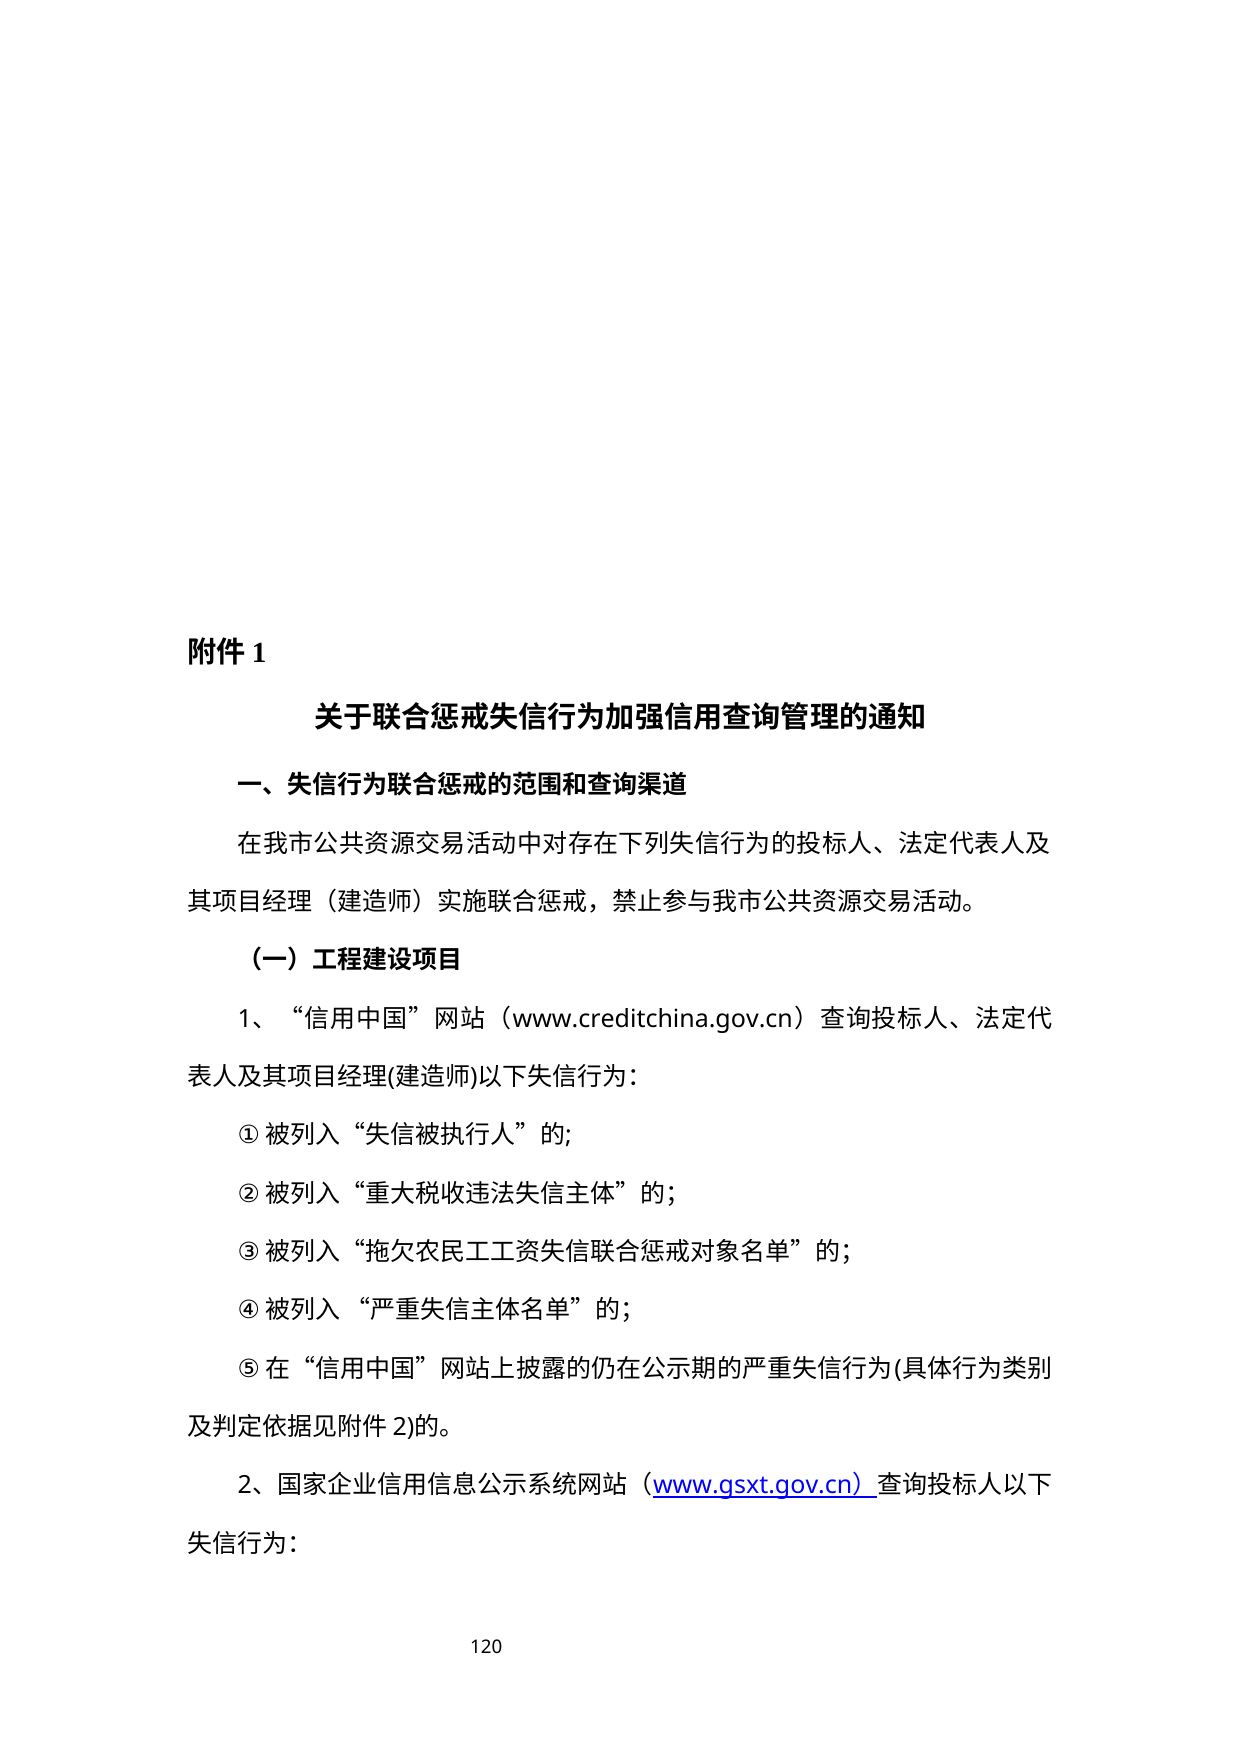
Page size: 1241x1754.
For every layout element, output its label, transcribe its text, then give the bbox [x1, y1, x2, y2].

text ④被列入 “严重失信主体名单”的； [187, 1272, 1053, 1330]
text ②被列入“重大税收违法失信主体”的； [187, 1155, 1053, 1214]
text 在我市公共资源交易活动中对存在下列失信行为的投标人、法定代表人及其项目经理（建造师）实施联合惩戒，禁止参与我市公共资源交易活动。 [187, 805, 1053, 922]
text 2、国家企业信用信息公示系统网站（www.gsxt.gov.cn）查询投标人以下失信行为： [187, 1447, 1053, 1564]
text 关于联合惩戒失信行为加强信用查询管理的通知 [187, 682, 1053, 747]
text ⑤在“信用中国”网站上披露的仍在公示期的严重失信行为(具体行为类别及判定依据见附件2)的。 [187, 1330, 1053, 1447]
text 1、“信用中国”网站（www.creditchina.gov.cn）查询投标人、法定代表人及其项目经理(建造师)以下失信行为： [187, 980, 1053, 1097]
text ①被列入“失信被执行人”的; [187, 1097, 1053, 1155]
text （一）工程建设项目 [187, 922, 1053, 980]
text ③被列入“拖欠农民工工资失信联合惩戒对象名单”的； [187, 1214, 1053, 1272]
text 附件1 [187, 617, 1053, 682]
text 一、失信行为联合惩戒的范围和查询渠道 [187, 747, 1053, 805]
